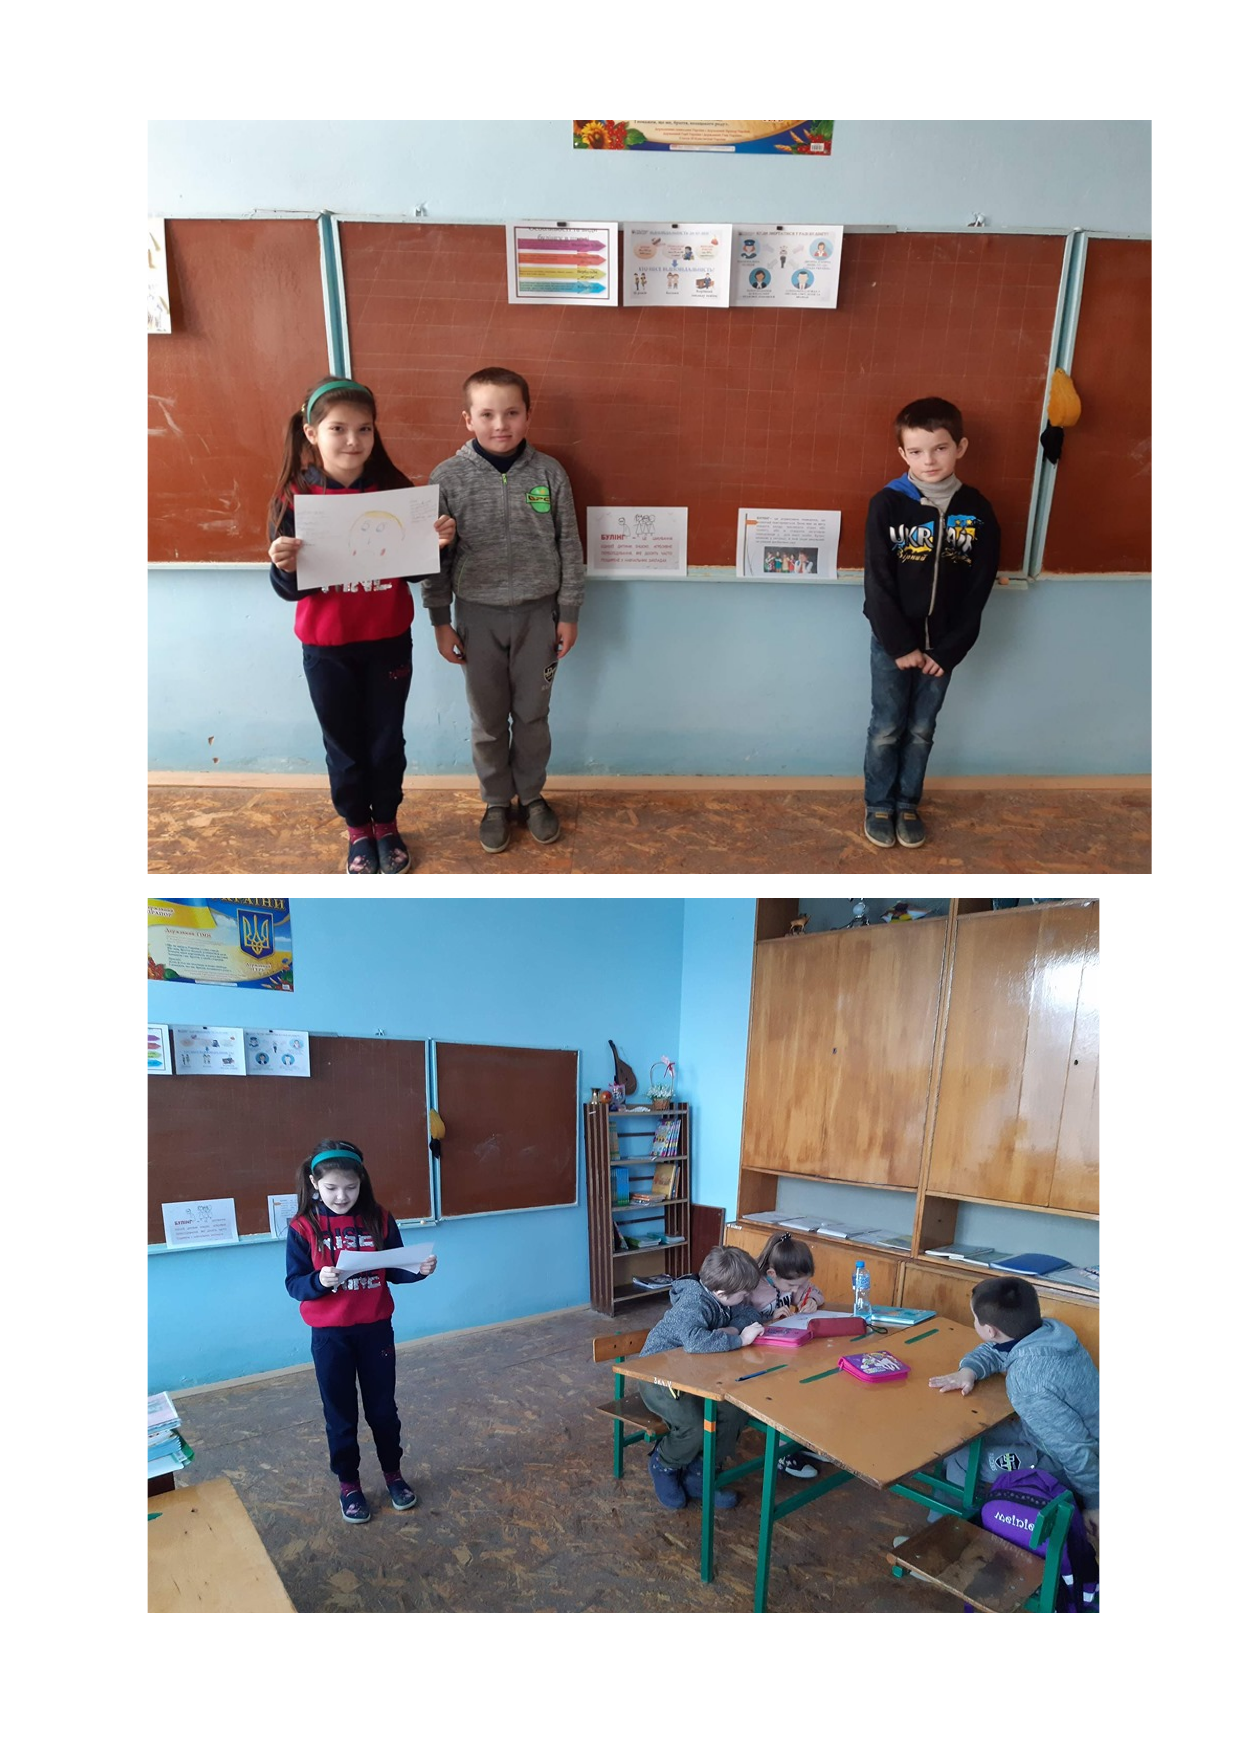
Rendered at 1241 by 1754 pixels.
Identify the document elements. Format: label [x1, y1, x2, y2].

picture [147, 120, 1152, 874]
picture [147, 898, 1100, 1613]
